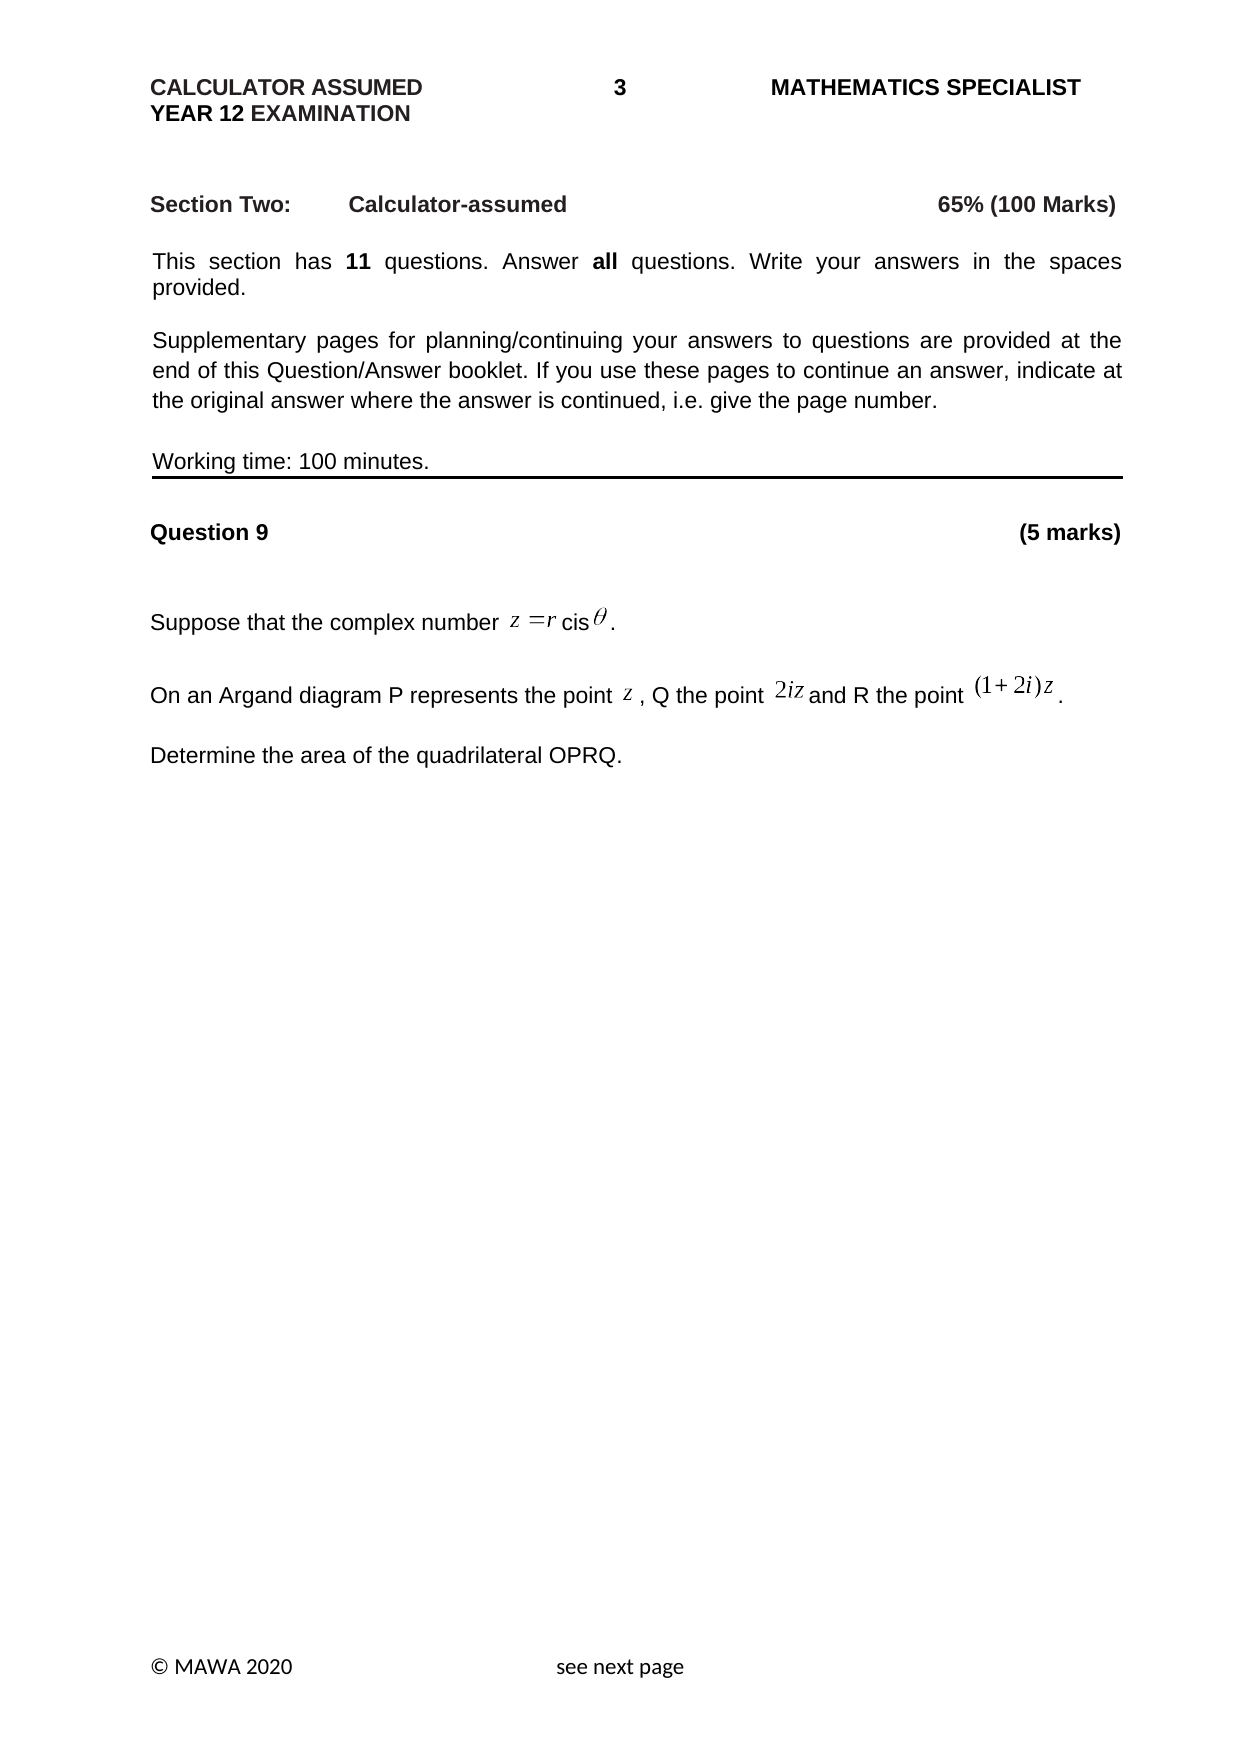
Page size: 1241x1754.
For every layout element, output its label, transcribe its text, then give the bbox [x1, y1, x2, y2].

text Determine the area of the quadrilateral OPRQ. [150, 742, 1122, 768]
text Section Two: Calculator-assumed 65% (100 Marks) [150, 163, 1123, 217]
text Suppose that the complex number cis. [150, 602, 1122, 636]
text This section has 11 questions. Answer all questions. Write your answers in the spaces provided. [152, 248, 1123, 300]
text Question 9 (5 marks) [150, 519, 1122, 571]
text On an Argand diagram P represents the point , Q the point and R the point . [150, 669, 1122, 708]
text Working time: 100 minutes. [152, 448, 1123, 476]
text Supplementary pages for planning/continuing your answers to questions are provided at the end of this Question/Answer booklet. If you use these pages to continue an answer, indicate at the original answer where the answer is continued, i.e. give the page number. [152, 327, 1123, 413]
